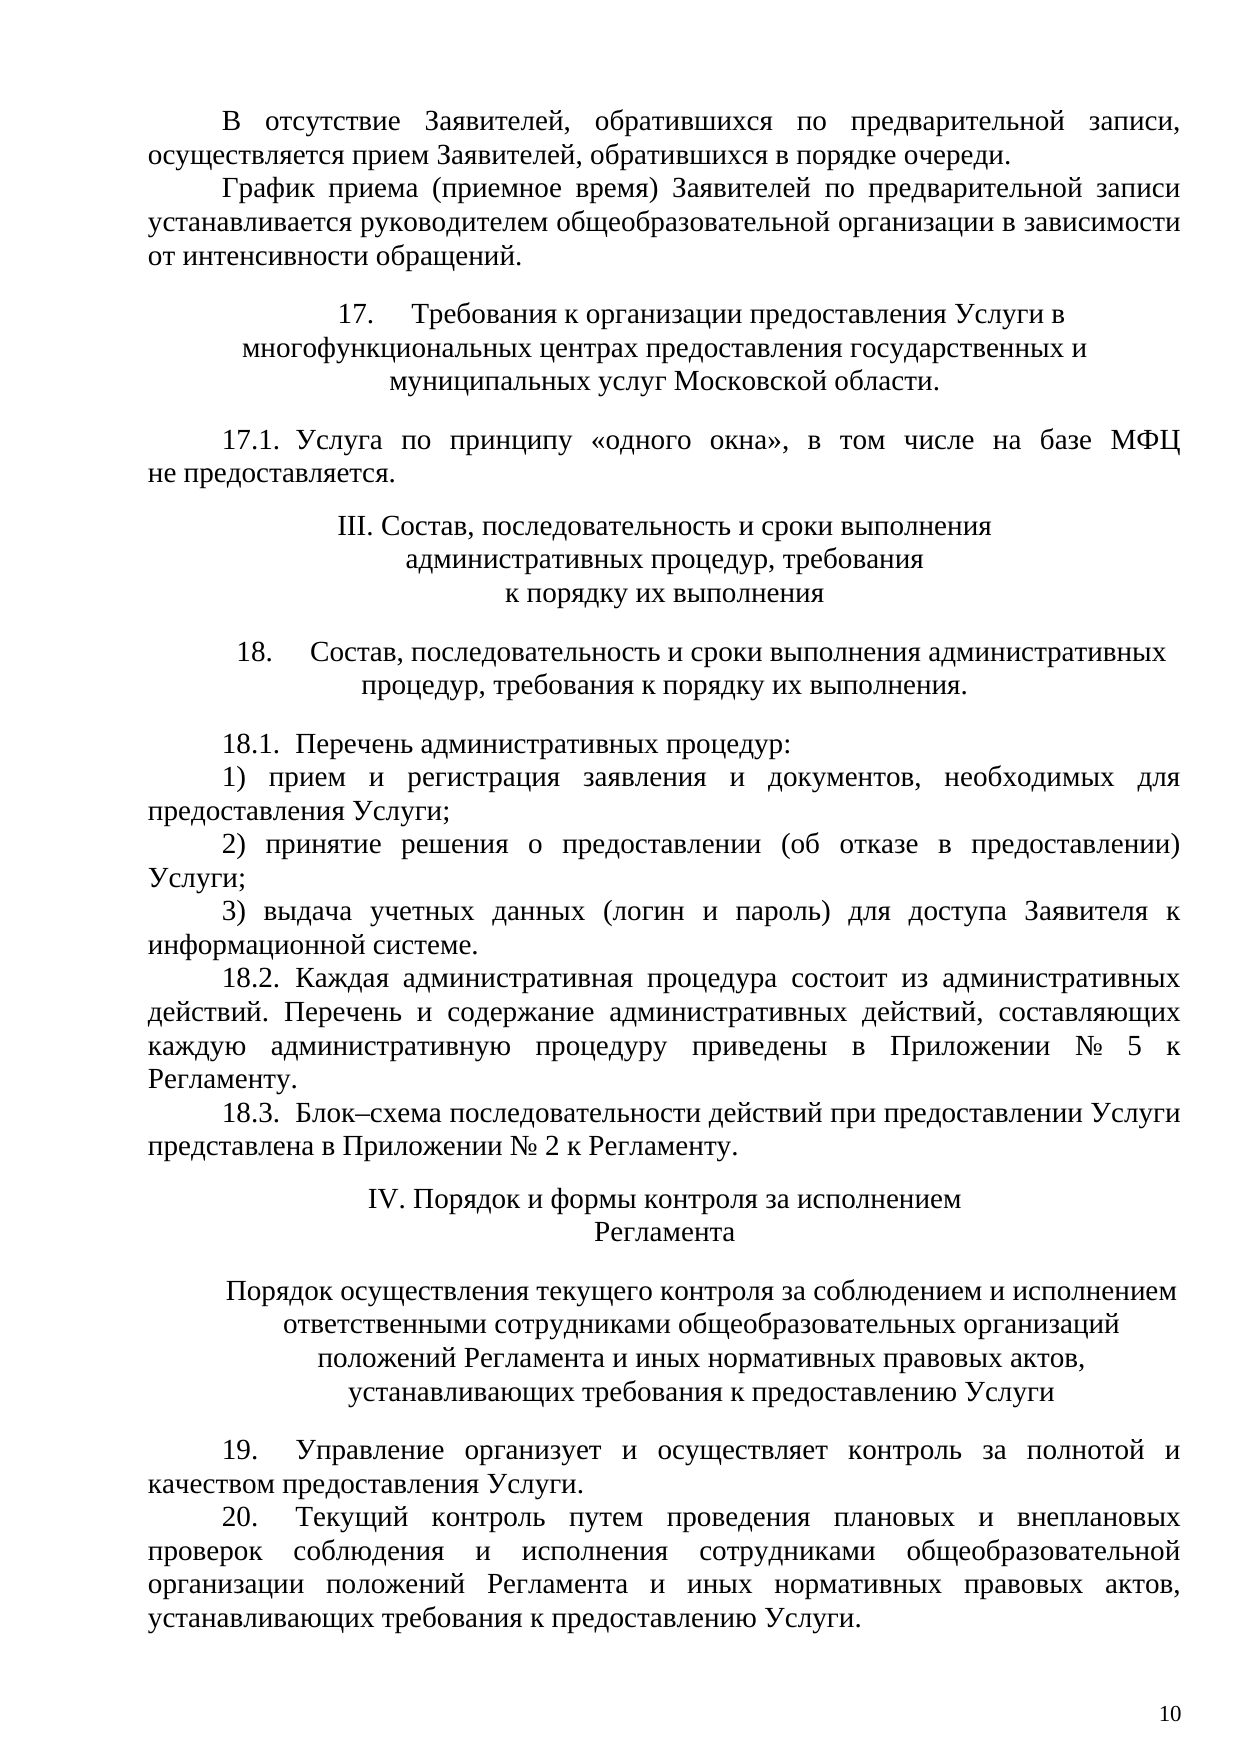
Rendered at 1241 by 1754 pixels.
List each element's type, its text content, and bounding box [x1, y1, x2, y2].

text В отсутствие Заявителей, обратившихся по предварительной записи, осуществляется прием Заявителей, обратившихся в порядке очереди. [148, 103, 1181, 171]
text IV. Порядок и формы контроля за исполнением [148, 1181, 1181, 1214]
text к порядку их выполнения [148, 575, 1181, 609]
list Блок–схема последовательности действий при предоставлении Услуги представлена в Приложении № 2 к Регламенту. [148, 1095, 1181, 1162]
text 3) выдача учетных данных (логин и пароль) для доступа Заявителя к информационной системе. [148, 893, 1181, 961]
text административных процедур, требования [148, 542, 1181, 575]
list Текущий контроль путем проведения плановых и внеплановых проверок соблюдения и исполнения сотрудниками общеобразовательной организации положений Регламента и иных нормативных правовых актов, устанавливающих требования к предоставлению Услуги. [148, 1499, 1181, 1633]
list Перечень административных процедур: [148, 726, 1181, 759]
text III. Состав, последовательность и сроки выполнения [148, 508, 1181, 542]
text 1) прием и регистрация заявления и документов, необходимых для предоставления Услуги; [148, 759, 1181, 826]
list Состав, последовательность и сроки выполнения административных процедур, требования к порядку их выполнения. [148, 634, 1181, 701]
text График приема (приемное время) Заявителей по предварительной записи устанавливается руководителем общеобразовательной организации в зависимости от интенсивности обращений. [148, 171, 1181, 271]
list Каждая административная процедура состоит из административных действий. Перечень и содержание административных действий, составляющих каждую административную процедуру приведены в Приложении № 5 к Регламенту. [148, 961, 1181, 1095]
list Требования к организации предоставления Услуги в многофункциональных центрах предоставления государственных и муниципальных услуг Московской области. [148, 296, 1181, 397]
text Порядок осуществления текущего контроля за соблюдением и исполнением ответственными сотрудниками общеобразовательных организаций положений Регламента и иных нормативных правовых актов, устанавливающих требования к предоставлению Услуги [222, 1273, 1181, 1407]
list Услуга по принципу «одного окна», в том числе на базе МФЦ не предоставляется. [148, 422, 1181, 489]
list Управление организует и осуществляет контроль за полнотой и качеством предоставления Услуги. [148, 1432, 1181, 1499]
text Регламента [148, 1214, 1181, 1248]
text 2) принятие решения о предоставлении (об отказе в предоставлении) Услуги; [148, 826, 1181, 893]
